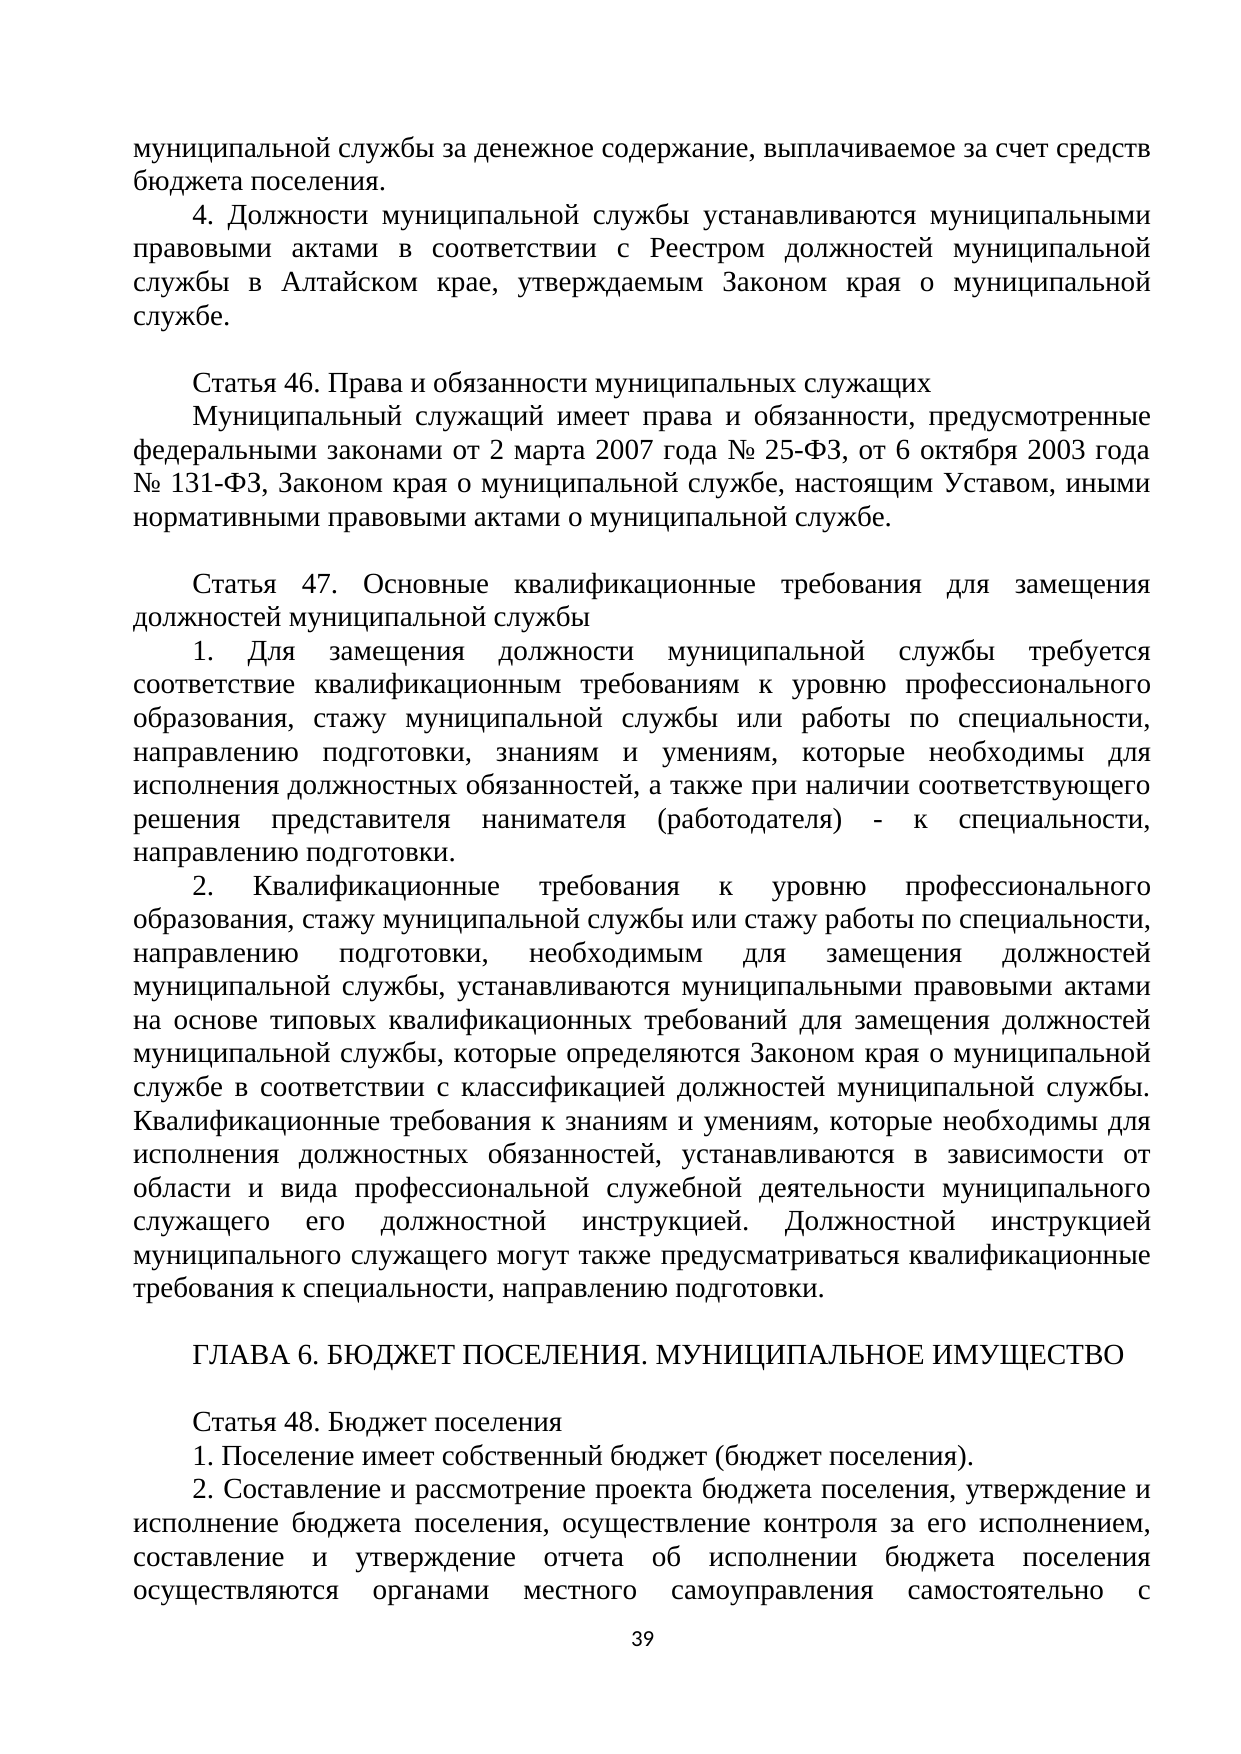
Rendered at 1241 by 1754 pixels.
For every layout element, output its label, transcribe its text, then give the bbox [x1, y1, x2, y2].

text 1. Поселение имеет собственный бюджет (бюджет поселения). [133, 1438, 1152, 1472]
text 2. Квалификационные требования к уровню профессионального образования, стажу муниципальной службы или стажу работы по специальности, направлению подготовки, необходимым для замещения должностей муниципальной службы, устанавливаются муниципальными правовыми актами на основе типовых квалификационных требований для замещения должностей муниципальной службы, которые определяются Законом края о муниципальной службе в соответствии с классификацией должностей муниципальной службы. Квалификационные требования к знаниям и умениям, которые необходимы для исполнения должностных обязанностей, устанавливаются в зависимости от области и вида профессиональной служебной деятельности муниципального служащего его должностной инструкцией. Должностной инструкцией муниципального служащего могут также предусматриваться квалификационные требования к специальности, направлению подготовки. [133, 868, 1152, 1304]
text Муниципальный служащий имеет права и обязанности, предусмотренные федеральными законами от 2 марта 2007 года № 25-ФЗ, от 6 октября 2003 года № 131-ФЗ, Законом края о муниципальной службе, настоящим Уставом, иными нормативными правовыми актами о муниципальной службе. [133, 398, 1152, 532]
text ГЛАВА 6. БЮДЖЕТ ПОСЕЛЕНИЯ. МУНИЦИПАЛЬНОЕ ИМУЩЕСТВО [133, 1337, 1152, 1371]
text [133, 1472, 1152, 1606]
text Статья 48. Бюджет поселения [133, 1404, 1152, 1438]
text 1. Для замещения должности муниципальной службы требуется соответствие квалификационным требованиям к уровню профессионального образования, стажу муниципальной службы или работы по специальности, направлению подготовки, знаниям и умениям, которые необходимы для исполнения должностных обязанностей, а также при наличии соответствующего решения представителя нанимателя (работодателя) - к специальности, направлению подготовки. [133, 633, 1152, 868]
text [133, 130, 1152, 197]
text Статья 47. Основные квалификационные требования для замещения должностей муниципальной службы [133, 566, 1152, 633]
text Статья 46. Права и обязанности муниципальных служащих [133, 365, 1152, 398]
text 4. Должности муниципальной службы устанавливаются муниципальными правовыми актами в соответствии с Реестром должностей муниципальной службы в Алтайском крае, утверждаемым Законом края о муниципальной службе. [133, 197, 1152, 331]
